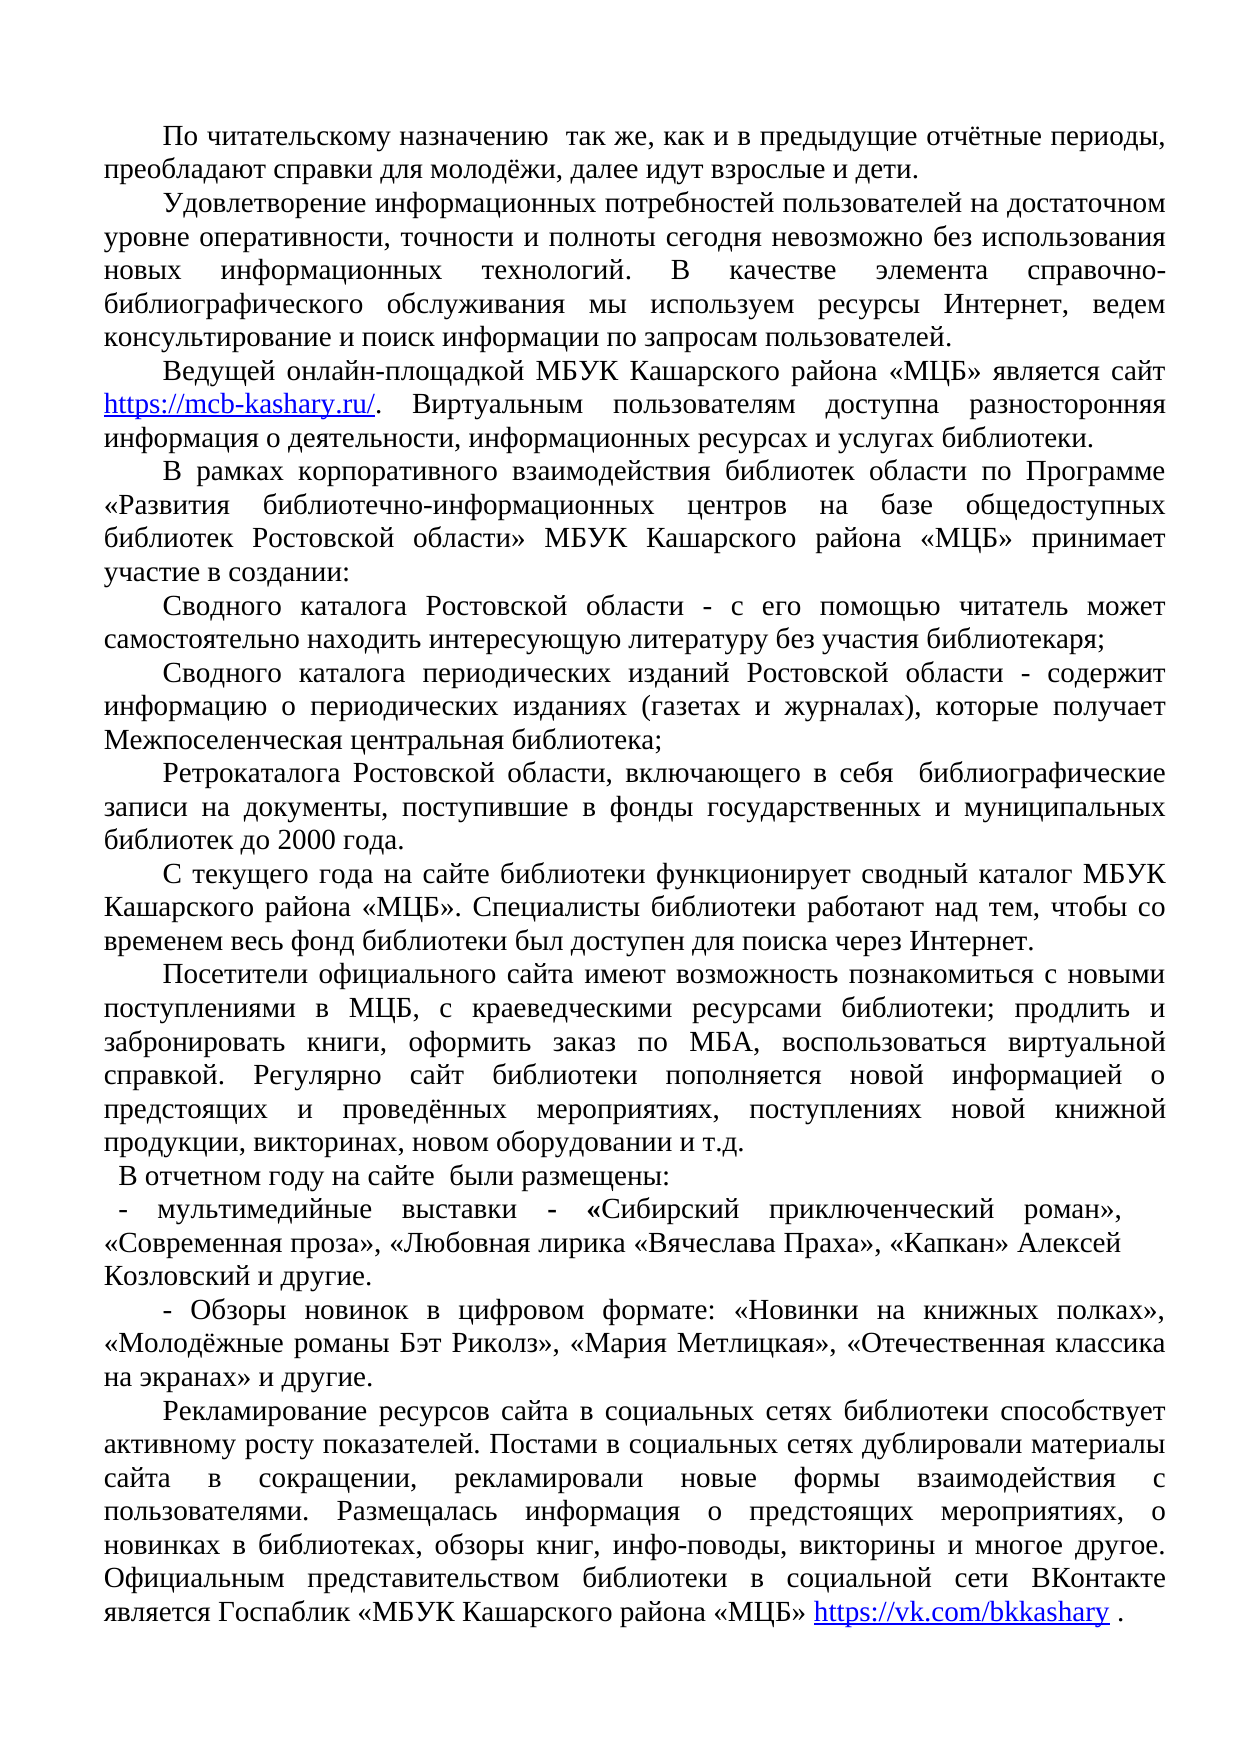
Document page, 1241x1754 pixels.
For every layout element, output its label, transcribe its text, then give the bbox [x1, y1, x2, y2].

text - Обзоры новинок в цифровом формате: «Новинки на книжных полках», «Молодёжные романы Бэт Риколз», «Мария Метлицкая», «Отечественная классика на экранах» и другие. [103, 1292, 1167, 1393]
text По читательскому назначению так же, как и в предыдущие отчётные периоды, преобладают справки для молодёжи, далее идут взрослые и дети. [103, 118, 1167, 185]
text - мультимедийные выставки - «Сибирский приключенческий роман», «Современная проза», «Любовная лирика «Вячеслава Праха», «Капкан» Алексей Козловский и другие. [103, 1191, 1122, 1292]
text Рекламирование ресурсов сайта в социальных сетях библиотеки способствует активному росту показателей. Постами в социальных сетях дублировали материалы сайта в сокращении, рекламировали новые формы взаимодействия с пользователями. Размещалась информация о предстоящих мероприятиях, о новинках в библиотеках, обзоры книг, инфо-поводы, викторины и многое другое. Официальным представительством библиотеки в социальной сети ВКонтакте является Госпаблик «МБУК Кашарского района «МЦБ» https://vk.com/bkkashary . [103, 1393, 1167, 1627]
text Сводного каталога периодических изданий Ростовской области - содержит информацию о периодических изданиях (газетах и журналах), которые получает Межпоселенческая центральная библиотека; [103, 655, 1167, 755]
text В рамках корпоративного взаимодействия библиотек области по Программе «Развития библиотечно-информационных центров на базе общедоступных библиотек Ростовской области» МБУК Кашарского района «МЦБ» принимает участие в создании: [103, 453, 1167, 588]
text Ведущей онлайн-площадкой МБУК Кашарского района «МЦБ» является сайт https://mcb-kashary.ru/. Виртуальным пользователям доступна разносторонняя информация о деятельности, информационных ресурсах и услугах библиотеки. [103, 353, 1167, 453]
text В отчетном году на сайте были размещены: [103, 1158, 1122, 1191]
text Сводного каталога Ростовской области - с его помощью читатель может самостоятельно находить интересующую литературу без участия библиотекаря; [103, 588, 1167, 655]
text С текущего года на сайте библиотеки функционирует сводный каталог МБУК Кашарского района «МЦБ». Специалисты библиотеки работают над тем, чтобы со временем весь фонд библиотеки был доступен для поиска через Интернет. [103, 856, 1167, 957]
text Ретрокаталога Ростовской области, включающего в себя библиографические записи на документы, поступившие в фонды государственных и муниципальных библиотек до 2000 года. [103, 755, 1167, 856]
text Удовлетворение информационных потребностей пользователей на достаточном уровне оперативности, точности и полноты сегодня невозможно без использования новых информационных технологий. В качестве элемента справочно-библиографического обслуживания мы используем ресурсы Интернет, ведем консультирование и поиск информации по запросам пользователей. [103, 185, 1167, 353]
text Посетители официального сайта имеют возможность познакомиться с новыми поступлениями в МЦБ, с краеведческими ресурсами библиотеки; продлить и забронировать книги, оформить заказ по МБА, воспользоваться виртуальной справкой. Регулярно сайт библиотеки пополняется новой информацией о предстоящих и проведённых мероприятиях, поступлениях новой книжной продукции, викторинах, новом оборудовании и т.д. [103, 957, 1167, 1158]
